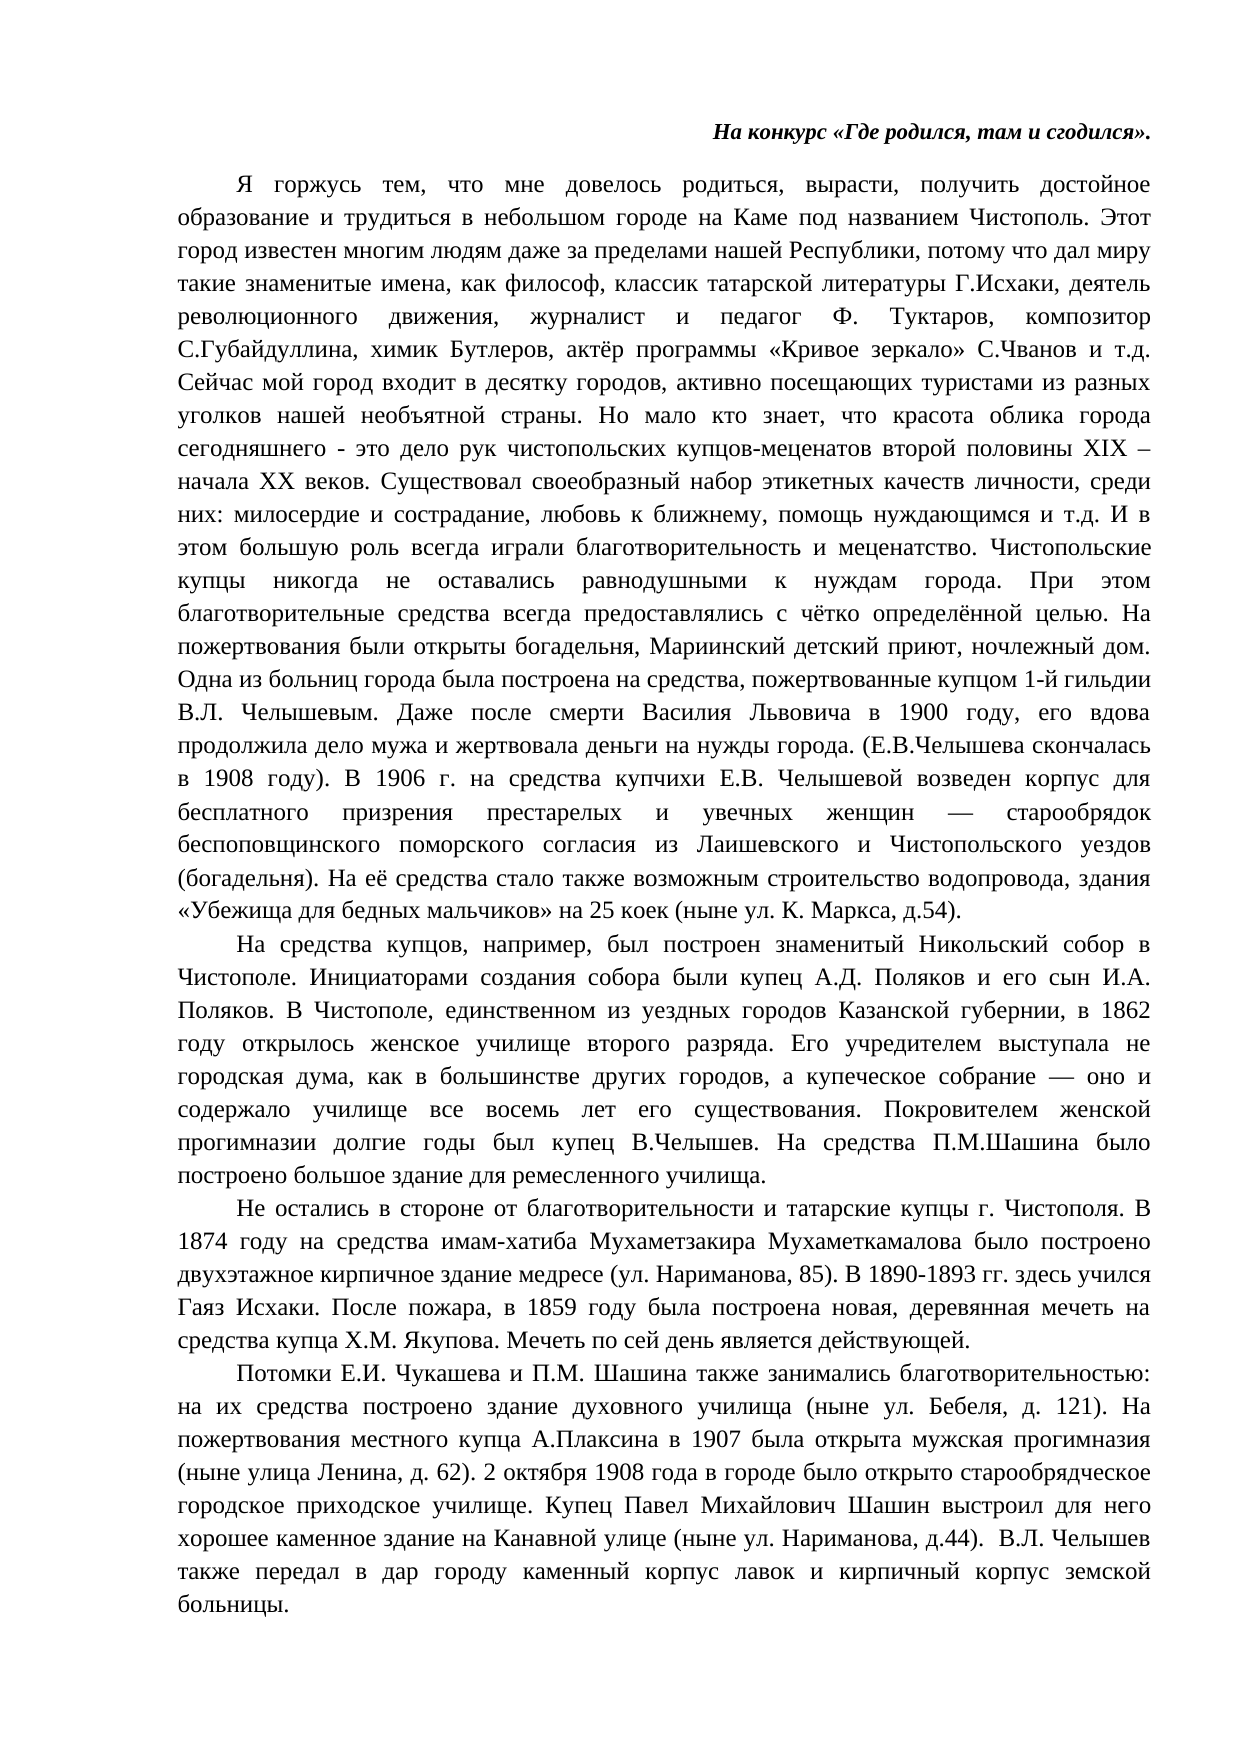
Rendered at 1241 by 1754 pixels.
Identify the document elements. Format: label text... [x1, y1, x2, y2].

text Потомки Е.И. Чукашева и П.М. Шашина также занимались благотворительностью: на их средства построено здание духовного училища (ныне ул. Бебеля, д. 121). На пожертвования местного купца А.Плаксина в 1907 была открыта мужская прогимназия (ныне улица Ленина, д. 62). 2 октября 1908 года в городе было открыто старообрядческое городское приходское училище. Купец Павел Михайлович Шашин выстроил для него хорошее каменное здание на Канавной улице (ныне ул. Нариманова, д.44). В.Л. Челышев также передал в дар городу каменный корпус лавок и кирпичный корпус земской больницы. [177, 1358, 1152, 1618]
text На конкурс «Где родился, там и сгодился». [177, 118, 1152, 144]
text Не остались в стороне от благотворительности и татарские купцы г. Чистополя. В 1874 году на средства имам-хатиба Мухаметзакира Мухаметкамалова было построено двухэтажное кирпичное здание медресе (ул. Нариманова, 85). В 1890-1893 гг. здесь учился Гаяз Исхаки. После пожара, в 1859 году была построена новая, деревянная мечеть на средства купца Х.М. Якупова. Мечеть по сей день является действующей. [177, 1193, 1152, 1354]
text На средства купцов, например, был построен знаменитый Никольский собор в Чистополе. Инициаторами создания собора были купец А.Д. Поляков и его сын И.А. Поляков. В Чистополе, единственном из уездных городов Казанской губернии, в 1862 году открылось женское училище второго разряда. Его учредителем выступала не городская дума, как в большинстве других городов, а купеческое собрание — оно и содержало училище все восемь лет его существования. Покровителем женской прогимназии долгие годы был купец В.Челышев. На средства П.М.Шашина было построено большое здание для ремесленного училища. [177, 929, 1152, 1188]
text Я горжусь тем, что мне довелось родиться, вырасти, получить достойное образование и трудиться в небольшом городе на Каме под названием Чистополь. Этот город известен многим людям даже за пределами нашей Республики, потому что дал миру такие знаменитые имена, как философ, классик татарской литературы Г.Исхаки, деятель революционного движения, журналист и педагог Ф. Туктаров, композитор С.Губайдуллина, химик Бутлеров, актёр программы «Кривое зеркало» С.Чванов и т.д. Сейчас мой город входит в десятку городов, активно посещающих туристами из разных уголков нашей необъятной страны. Но мало кто знает, что красота облика города сегодняшнего - это дело рук чистопольских купцов-меценатов второй половины XIX – начала XX веков. Существовал своеобразный набор этикетных качеств личности, среди них: милосердие и сострадание, любовь к ближнему, помощь нуждающимся и т.д. И в этом большую роль всегда играли благотворительность и меценатство. Чистопольские купцы никогда не оставались равнодушными к нуждам города. При этом благотворительные средства всегда предоставлялись с чётко определённой целью. На пожертвования были открыты богадельня, Мариинский детский приют, ночлежный дом. Одна из больниц города была построена на средства, пожертвованные купцом 1-й гильдии В.Л. Челышевым. Даже после смерти Василия Львовича в 1900 году, его вдова продолжила дело мужа и жертвовала деньги на нужды города. (Е.В.Челышева скончалась в 1908 году). В 1906 г. на средства купчихи Е.В. Челышевой возведен корпус для бесплатного призрения престарелых и увечных женщин — старообрядок беспоповщинского поморского согласия из Лаишевского и Чистопольского уездов (богадельня). На её средства стало также возможным строительство водопровода, здания «Убежища для бедных мальчиков» на 25 коек (ныне ул. К. Маркса, д.54). [177, 169, 1152, 924]
